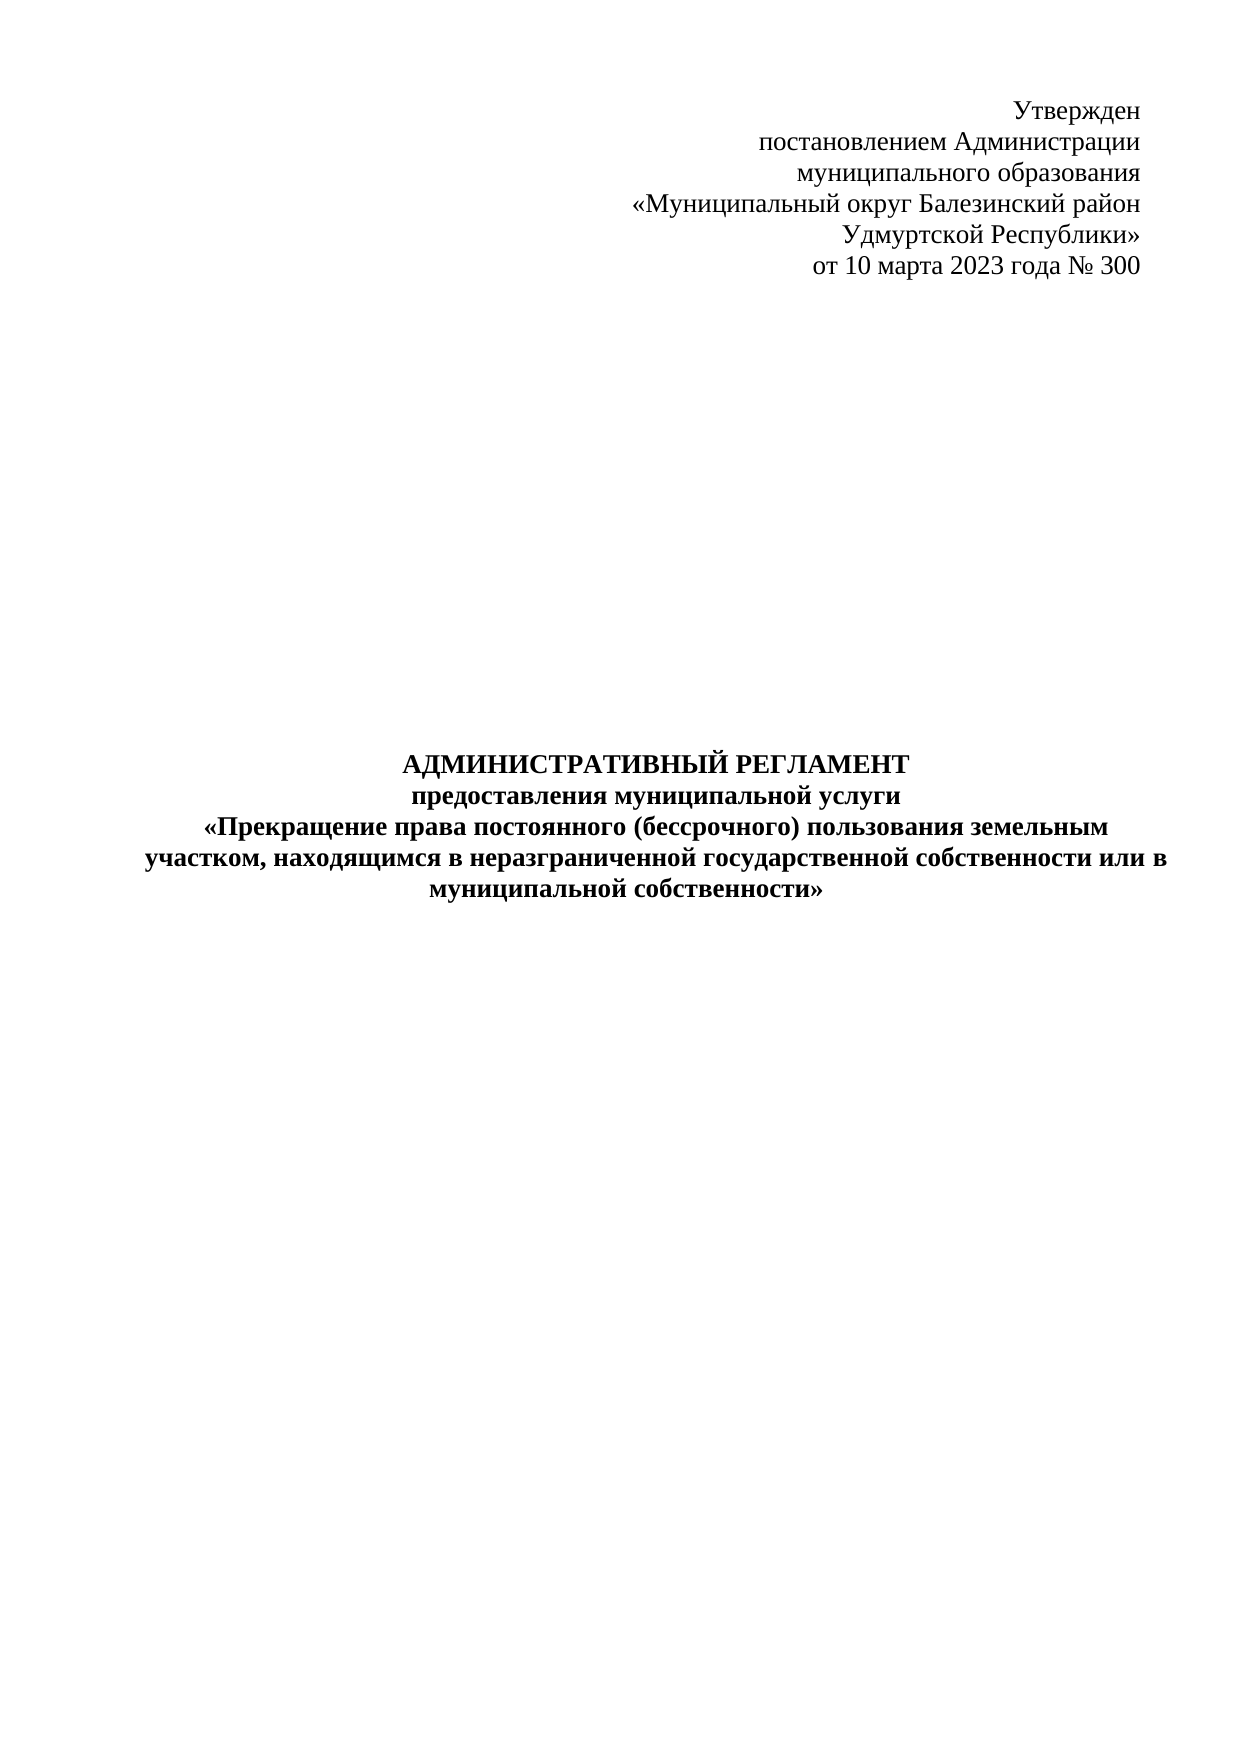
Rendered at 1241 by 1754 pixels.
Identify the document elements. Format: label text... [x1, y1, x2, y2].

text предоставления муниципальной услуги [19, 779, 1234, 810]
text Удмуртской Республики» [19, 218, 1141, 249]
text участком, находящимся в неразграниченной государственной собственности или в муниципальной собственности» [19, 841, 1234, 903]
text АДМИНИСТРАТИВНЫЙ РЕГЛАМЕНТ [19, 748, 1234, 779]
text постановлением Администрации [19, 125, 1141, 156]
text муниципального образования [19, 156, 1141, 187]
text «Прекращение права постоянного (бессрочного) пользования земельным [19, 810, 1234, 841]
text Утвержден [19, 94, 1141, 125]
text «Муниципальный округ Балезинский район [19, 187, 1141, 218]
text от 10 марта 2023 года № 300 [19, 249, 1141, 281]
